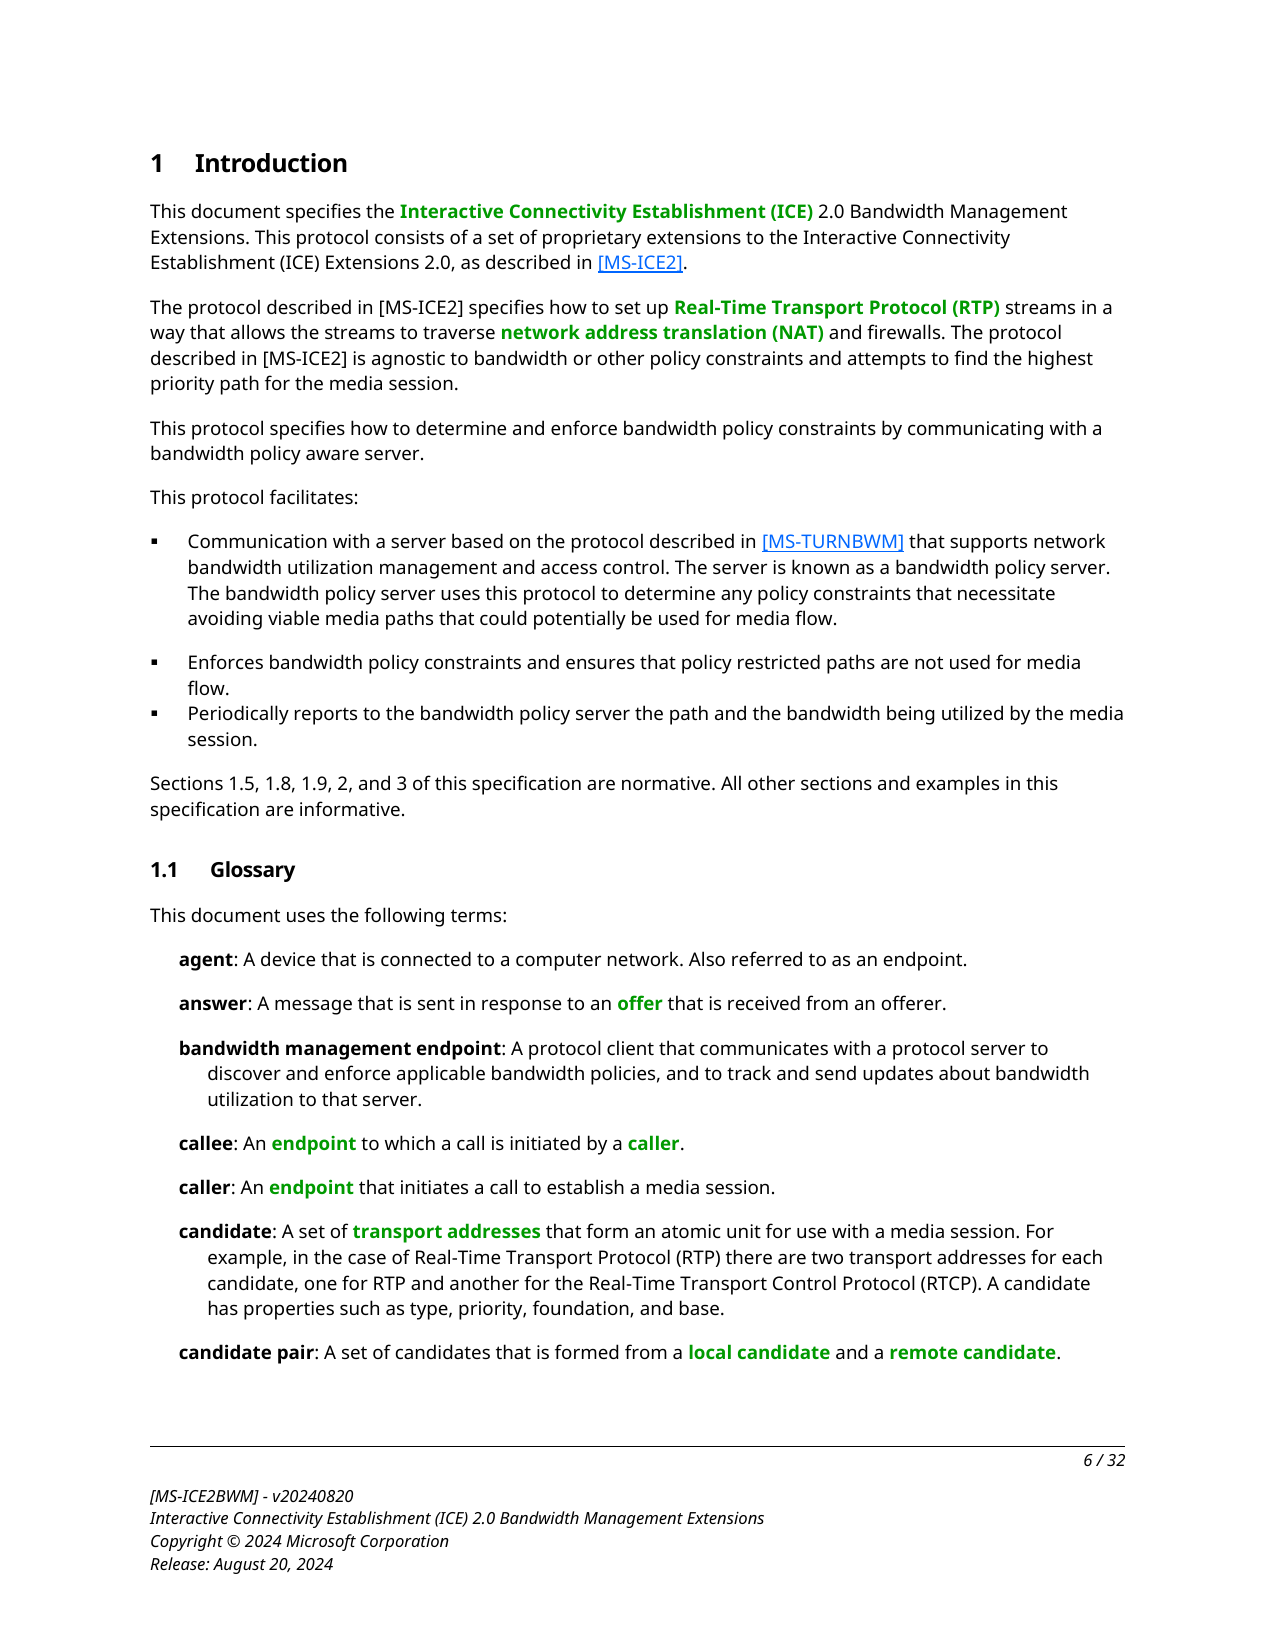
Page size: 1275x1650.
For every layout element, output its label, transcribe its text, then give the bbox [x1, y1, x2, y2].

text caller: An endpoint that initiates a call to establish a media session. [178, 1174, 1125, 1200]
text bandwidth management endpoint: A protocol client that communicates with a protocol server to discover and enforce applicable bandwidth policies, and to track and send updates about bandwidth utilization to that server. [178, 1035, 1125, 1111]
text callee: An endpoint to which a call is initiated by a caller. [178, 1130, 1125, 1156]
list Enforces bandwidth policy constraints and ensures that policy restricted paths are not used for media flow. [150, 650, 1125, 701]
text This protocol specifies how to determine and enforce bandwidth policy constraints by communicating with a bandwidth policy aware server. [150, 415, 1125, 466]
text The protocol described in [MS-ICE2] specifies how to set up Real-Time Transport Protocol (RTP) streams in a way that allows the streams to traverse network address translation (NAT) and firewalls. The protocol described in [MS-ICE2] is agnostic to bandwidth or other policy constraints and attempts to find the highest priority path for the media session. [150, 294, 1125, 396]
text answer: A message that is sent in response to an offer that is received from an offerer. [178, 991, 1125, 1016]
text candidate pair: A set of candidates that is formed from a local candidate and a remote candidate. [178, 1339, 1125, 1365]
text candidate: A set of transport addresses that form an atomic unit for use with a media session. For example, in the case of Real-Time Transport Protocol (RTP) there are two transport addresses for each candidate, one for RTP and another for the Real-Time Transport Control Protocol (RTCP). A candidate has properties such as type, priority, foundation, and base. [178, 1219, 1125, 1321]
text This document specifies the Interactive Connectivity Establishment (ICE) 2.0 Bandwidth Management Extensions. This protocol consists of a set of proprietary extensions to the Interactive Connectivity Establishment (ICE) Extensions 2.0, as described in [MS-ICE2]. [150, 199, 1125, 275]
text This document uses the following terms: [150, 902, 1125, 928]
text Sections 1.5, 1.8, 1.9, 2, and 3 of this specification are normative. All other sections and examples in this specification are informative. [150, 771, 1125, 822]
text This protocol facilitates: [150, 484, 1125, 510]
subtitle Introduction [150, 146, 1125, 180]
subtitle Glossary [150, 855, 1125, 883]
list Periodically reports to the bandwidth policy server the path and the bandwidth being utilized by the media session. [150, 701, 1125, 752]
text agent: A device that is connected to a computer network. Also referred to as an endpoint. [178, 946, 1125, 972]
list Communication with a server based on the protocol described in [MS-TURNBWM] that supports network bandwidth utilization management and access control. The server is known as a bandwidth policy server. The bandwidth policy server uses this protocol to determine any policy constraints that necessitate avoiding viable media paths that could potentially be used for media flow. [150, 529, 1125, 631]
